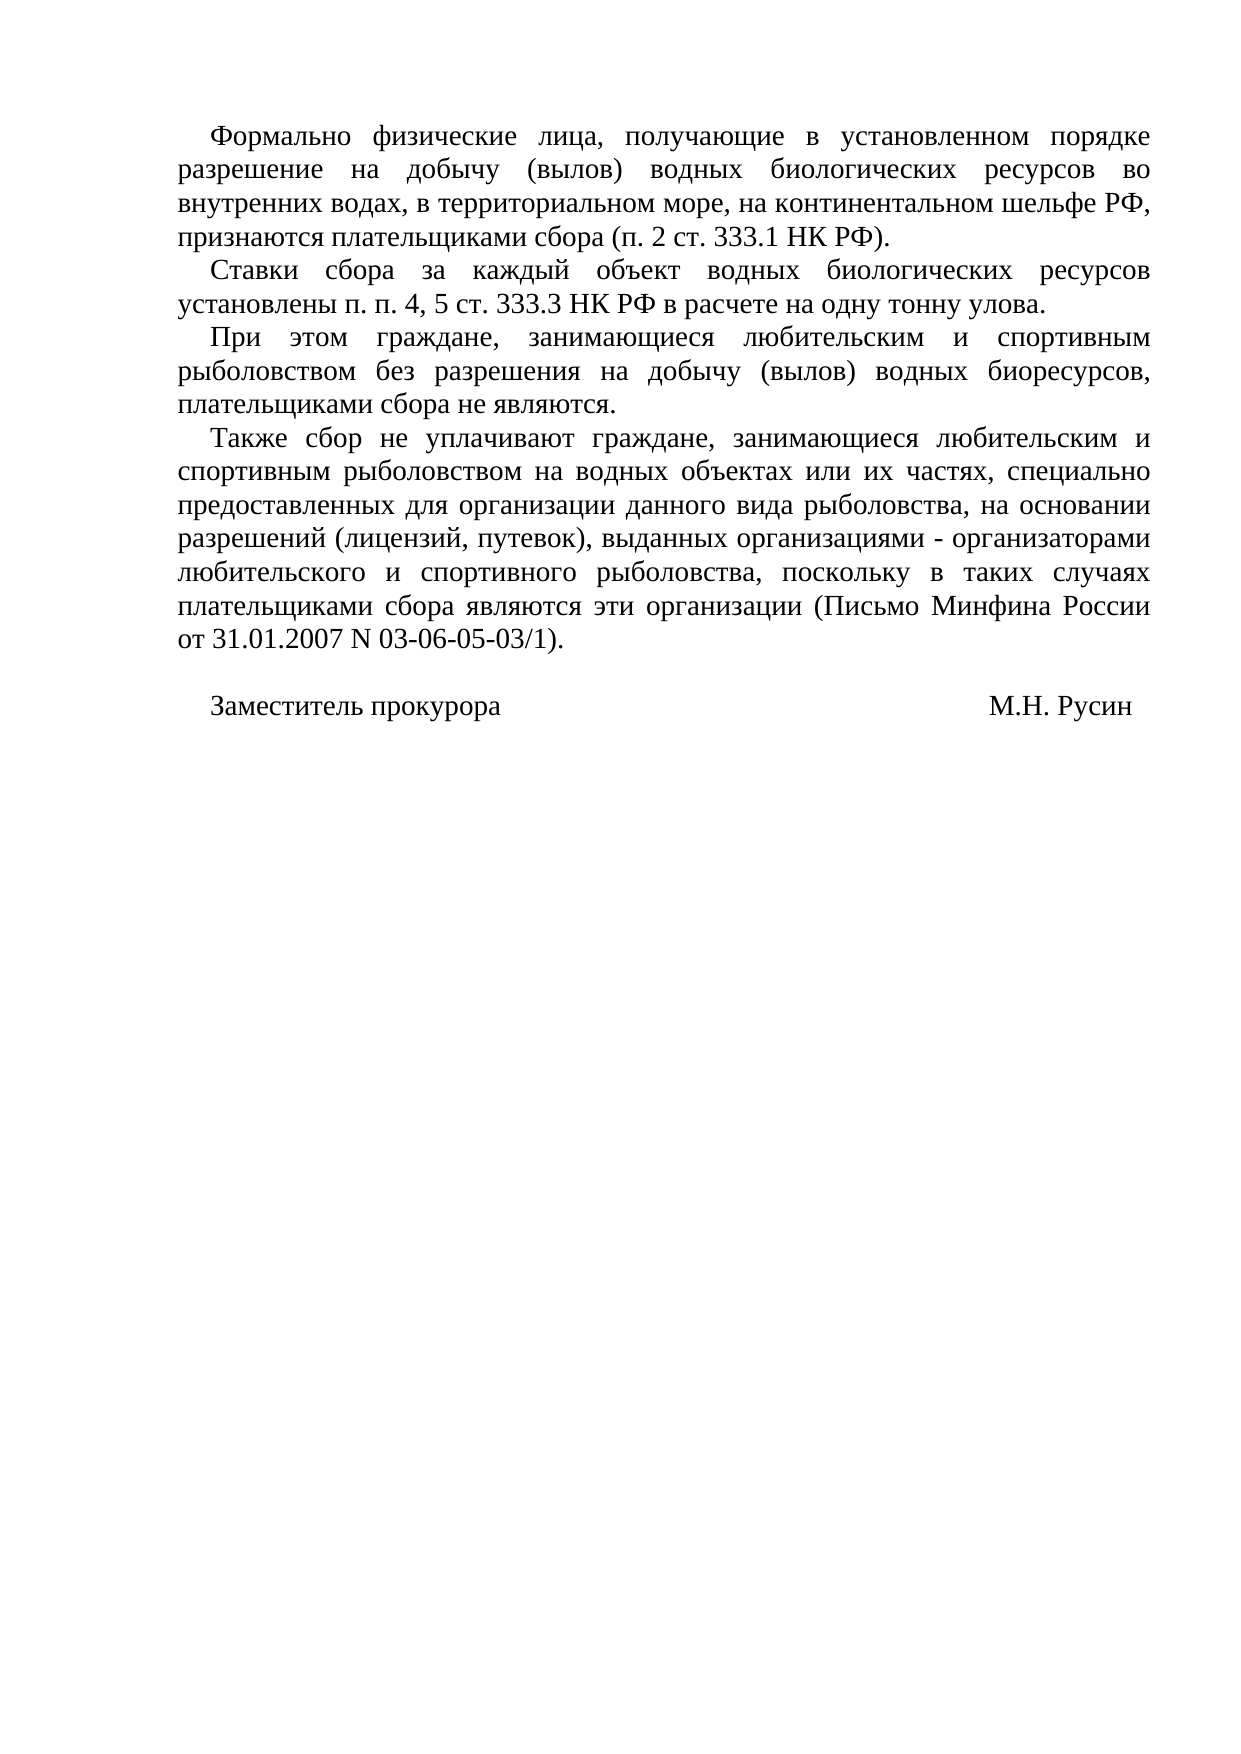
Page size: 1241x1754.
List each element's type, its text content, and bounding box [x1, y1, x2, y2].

text Заместитель прокурора М.Н. Русин [177, 688, 1152, 722]
text Также сбор не уплачивают граждане, занимающиеся любительским и спортивным рыболовством на водных объектах или их частях, специально предоставленных для организации данного вида рыболовства, на основании разрешений (лицензий, путевок), выданных организациями - организаторами любительского и спортивного рыболовства, поскольку в таких случаях плательщиками сбора являются эти организации (Письмо Минфина России от 31.01.2007 N 03-06-05-03/1). [177, 420, 1152, 655]
text При этом граждане, занимающиеся любительским и спортивным рыболовством без разрешения на добычу (вылов) водных биоресурсов, плательщиками сбора не являются. [177, 319, 1152, 420]
text Формально физические лица, получающие в установленном порядке разрешение на добычу (вылов) водных биологических ресурсов во внутренних водах, в территориальном море, на континентальном шельфе РФ, признаются плательщиками сбора (п. 2 ст. 333.1 НК РФ). [177, 118, 1152, 252]
text Ставки сбора за каждый объект водных биологических ресурсов установлены п. п. 4, 5 ст. 333.3 НК РФ в расчете на одну тонну улова. [177, 252, 1152, 319]
